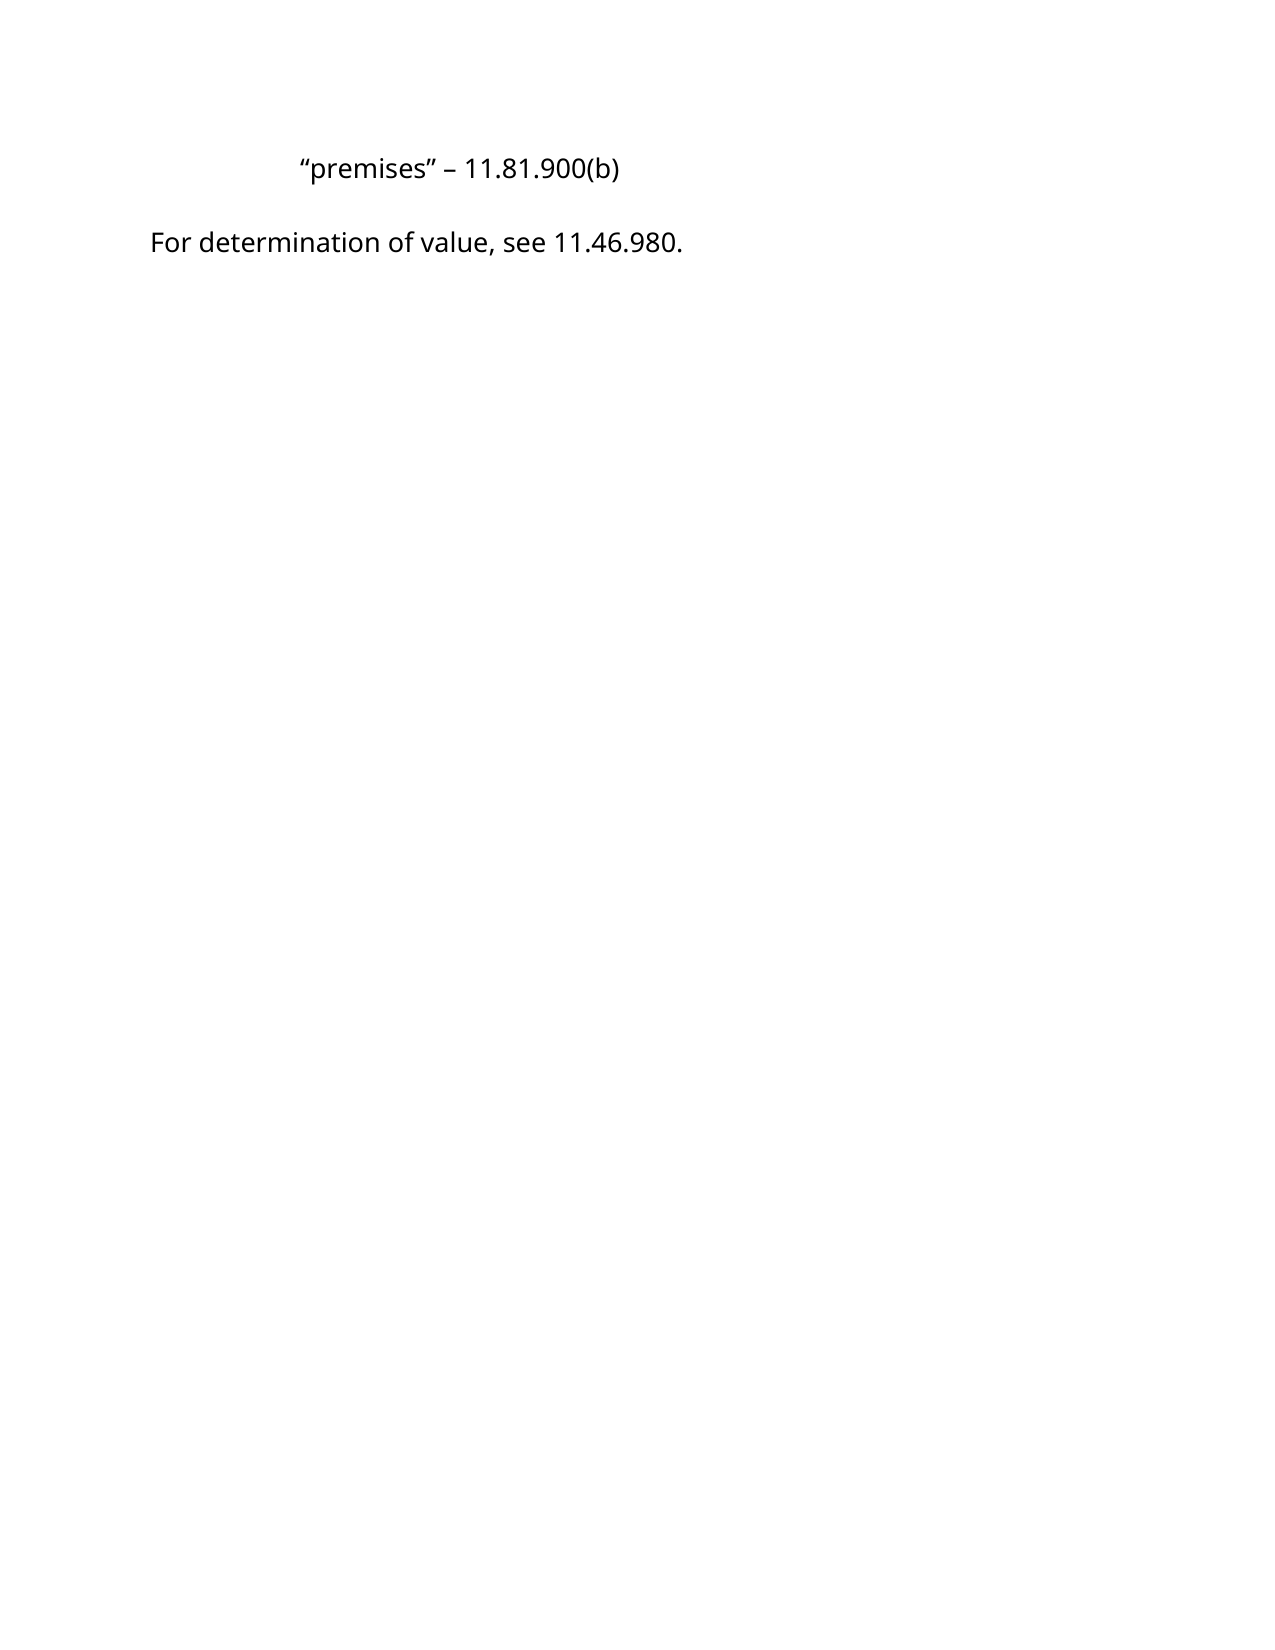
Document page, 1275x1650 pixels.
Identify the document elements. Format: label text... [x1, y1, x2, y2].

text For determination of value, see 11.46.980. [150, 224, 1125, 261]
text “premises” – 11.81.900(b) [300, 150, 1125, 187]
